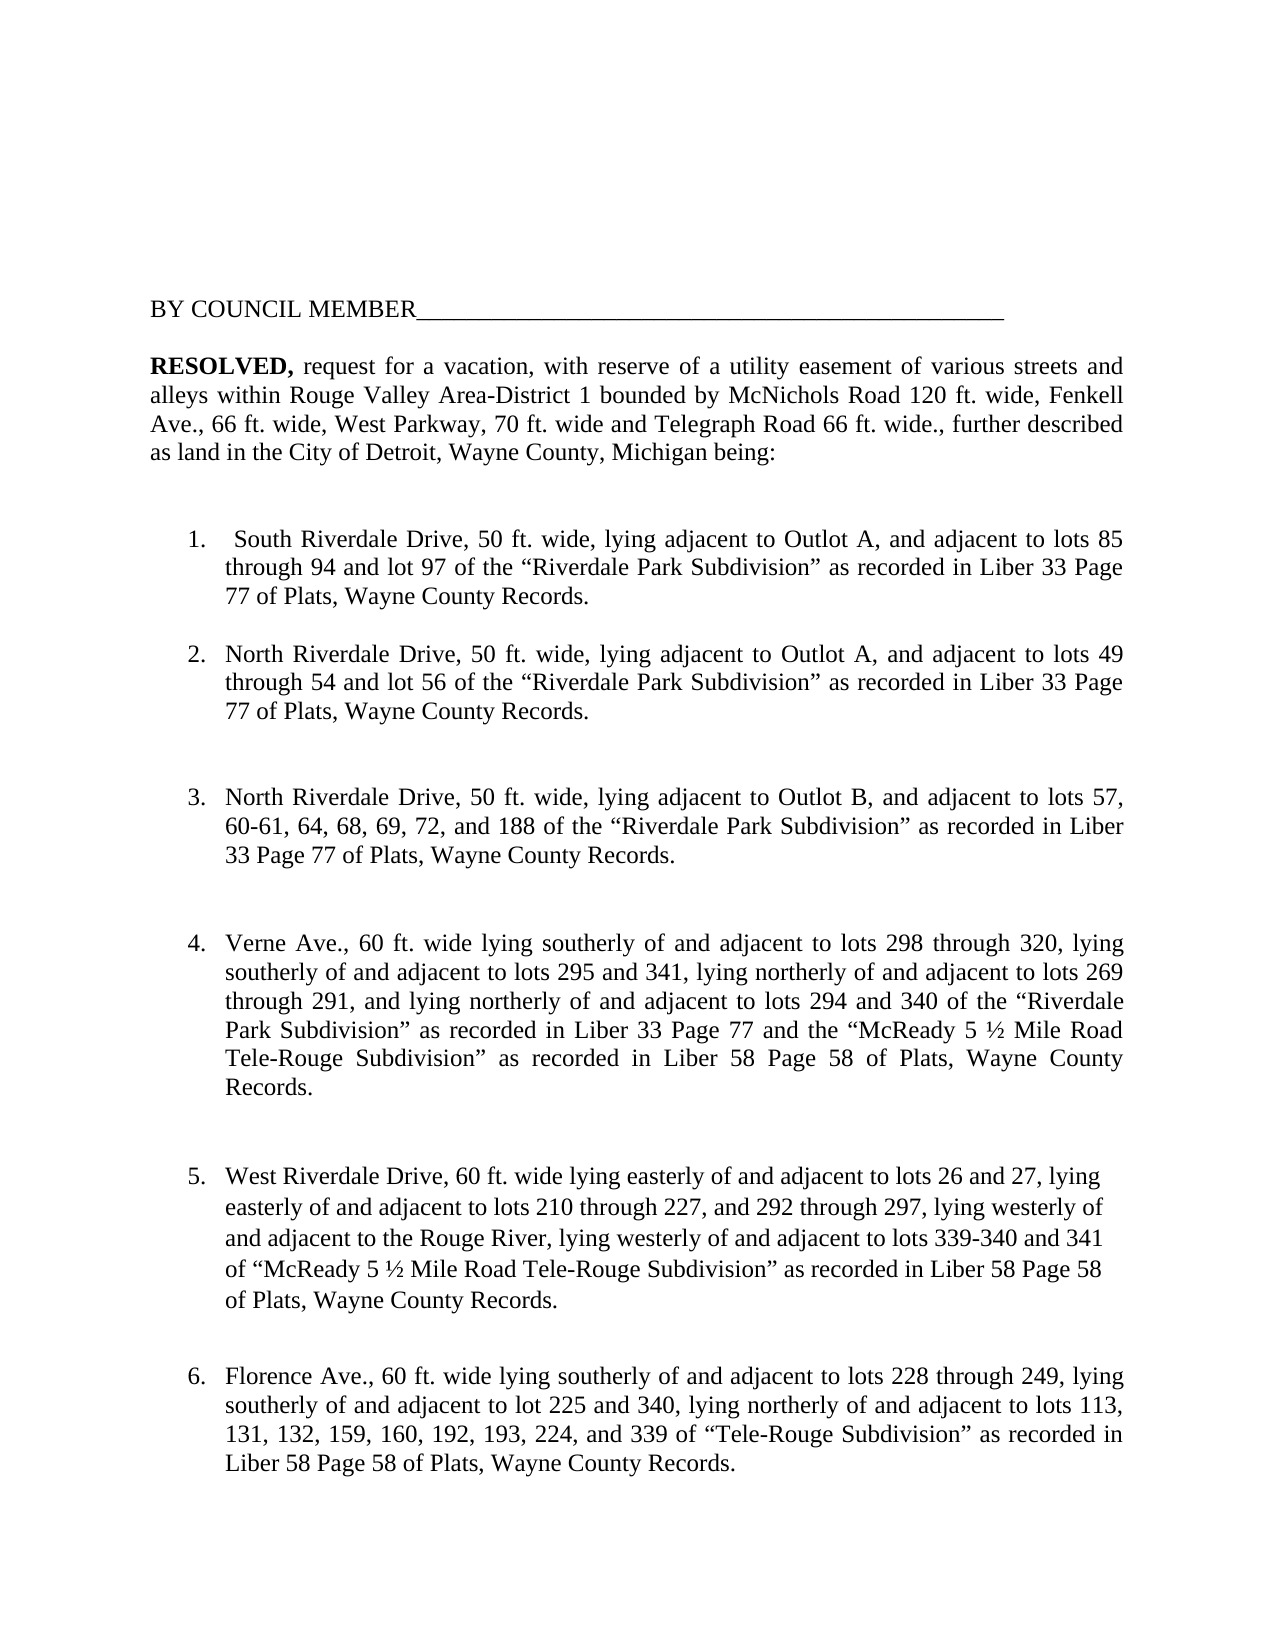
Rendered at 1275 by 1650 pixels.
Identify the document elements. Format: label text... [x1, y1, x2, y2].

list South Riverdale Drive, 50 ft. wide, lying adjacent to Outlot A, and adjacent to lots 85 through 94 and lot 97 of the “Riverdale Park Subdivision” as recorded in Liber 33 Page 77 of Plats, Wayne County Records. [187, 524, 1125, 610]
list Florence Ave., 60 ft. wide lying southerly of and adjacent to lots 228 through 249, lying southerly of and adjacent to lot 225 and 340, lying northerly of and adjacent to lots 113, 131, 132, 159, 160, 192, 193, 224, and 339 of “Tele-Rouge Subdivision” as recorded in Liber 58 Page 58 of Plats, Wayne County Records. [187, 1361, 1125, 1476]
list Verne Ave., 60 ft. wide lying southerly of and adjacent to lots 298 through 320, lying southerly of and adjacent to lots 295 and 341, lying northerly of and adjacent to lots 269 through 291, and lying northerly of and adjacent to lots 294 and 340 of the “Riverdale Park Subdivision” as recorded in Liber 33 Page 77 and the “McReady 5 ½ Mile Road Tele-Rouge Subdivision” as recorded in Liber 58 Page 58 of Plats, Wayne County Records. [187, 928, 1125, 1101]
list West Riverdale Drive, 60 ft. wide lying easterly of and adjacent to lots 26 and 27, lying easterly of and adjacent to lots 210 through 227, and 292 through 297, lying westerly of and adjacent to the Rouge River, lying westerly of and adjacent to lots 339-340 and 341 of “McReady 5 ½ Mile Road Tele-Rouge Subdivision” as recorded in Liber 58 Page 58 of Plats, Wayne County Records. [187, 1161, 1125, 1314]
text BY COUNCIL MEMBER_______________________________________________ [150, 294, 1125, 322]
text RESOLVED, request for a vacation, with reserve of a utility easement of various streets and alleys within Rouge Valley Area-District 1 bounded by McNichols Road 120 ft. wide, Fenkell Ave., 66 ft. wide, West Parkway, 70 ft. wide and Telegraph Road 66 ft. wide., further described as land in the City of Detroit, Wayne County, Michigan being: [150, 351, 1125, 466]
list North Riverdale Drive, 50 ft. wide, lying adjacent to Outlot B, and adjacent to lots 57, 60-61, 64, 68, 69, 72, and 188 of the “Riverdale Park Subdivision” as recorded in Liber 33 Page 77 of Plats, Wayne County Records. [187, 782, 1125, 869]
list North Riverdale Drive, 50 ft. wide, lying adjacent to Outlot A, and adjacent to lots 49 through 54 and lot 56 of the “Riverdale Park Subdivision” as recorded in Liber 33 Page 77 of Plats, Wayne County Records. [187, 639, 1125, 725]
